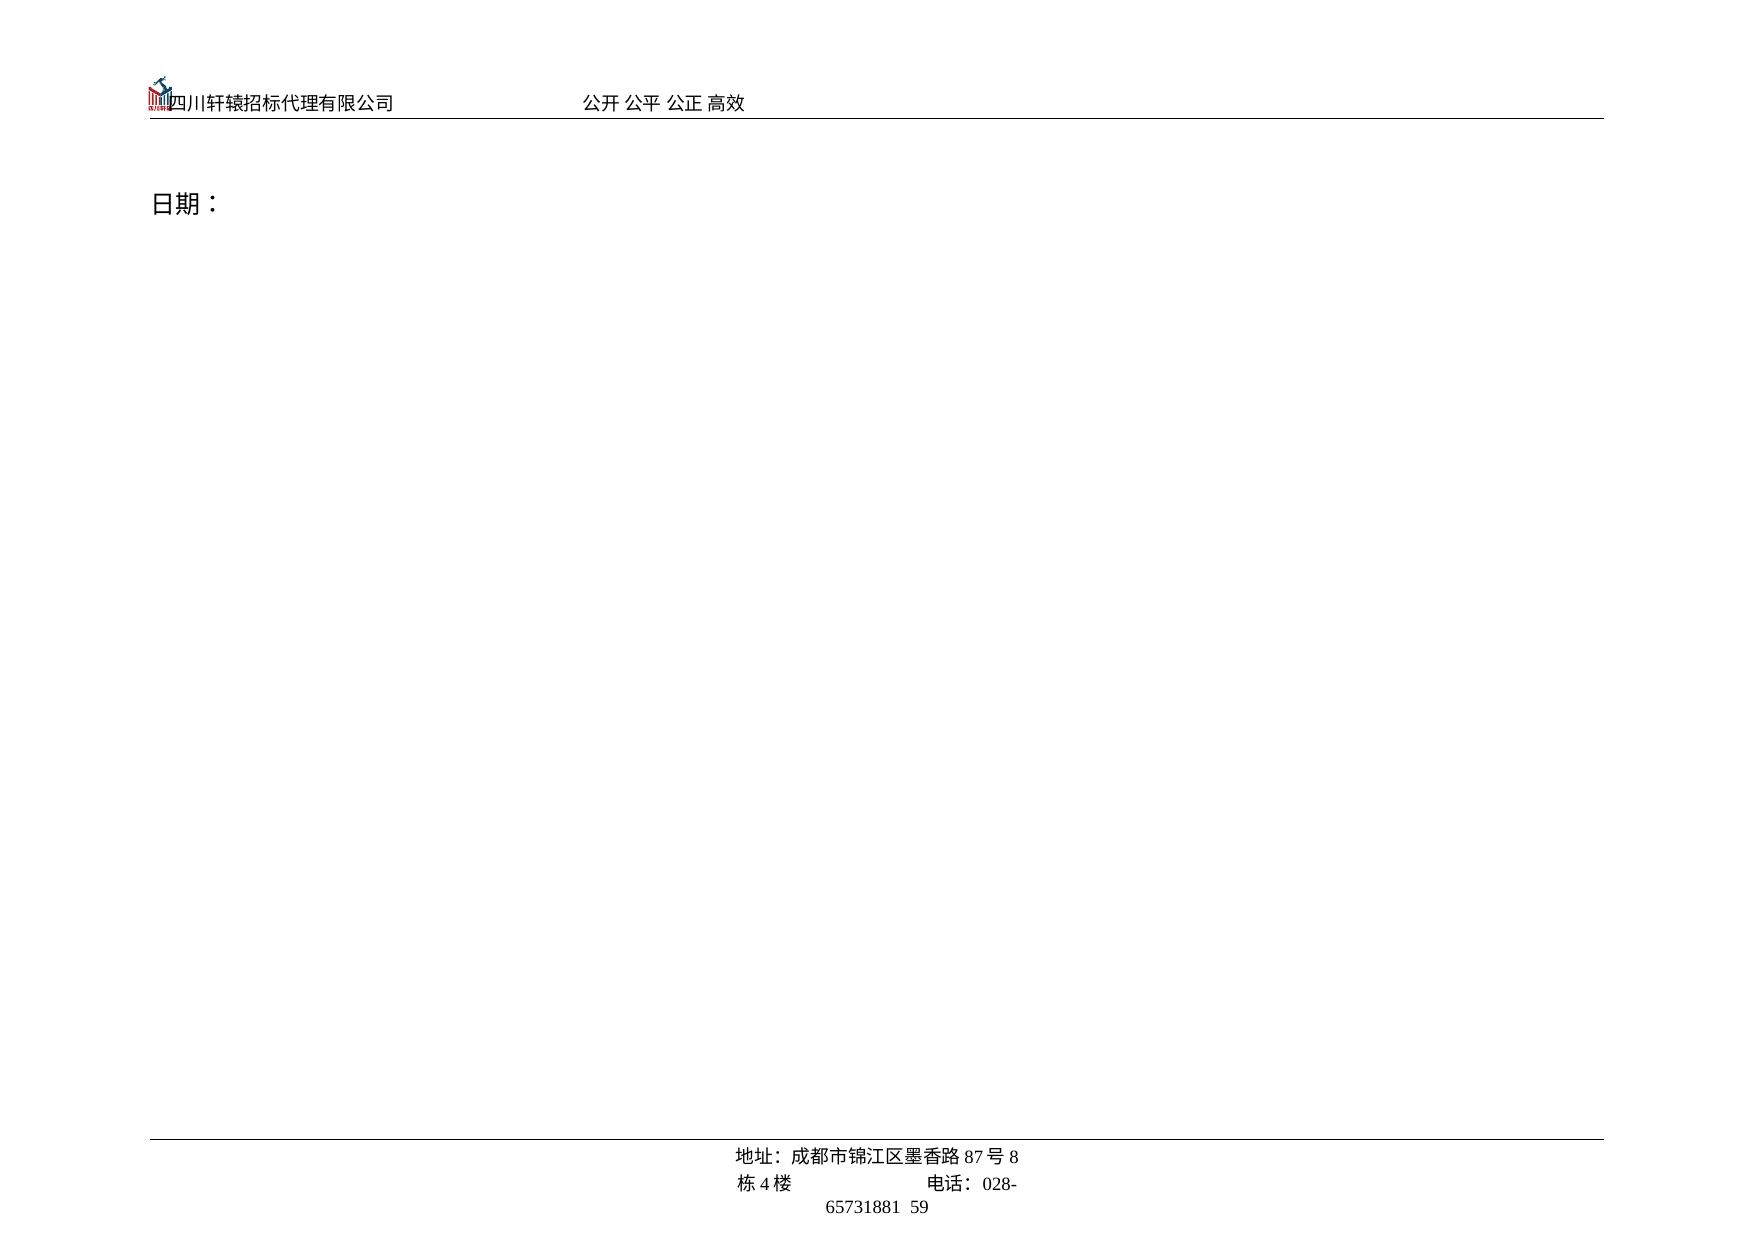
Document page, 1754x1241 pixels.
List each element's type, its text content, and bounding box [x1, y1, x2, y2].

text 日期： [150, 187, 1604, 221]
